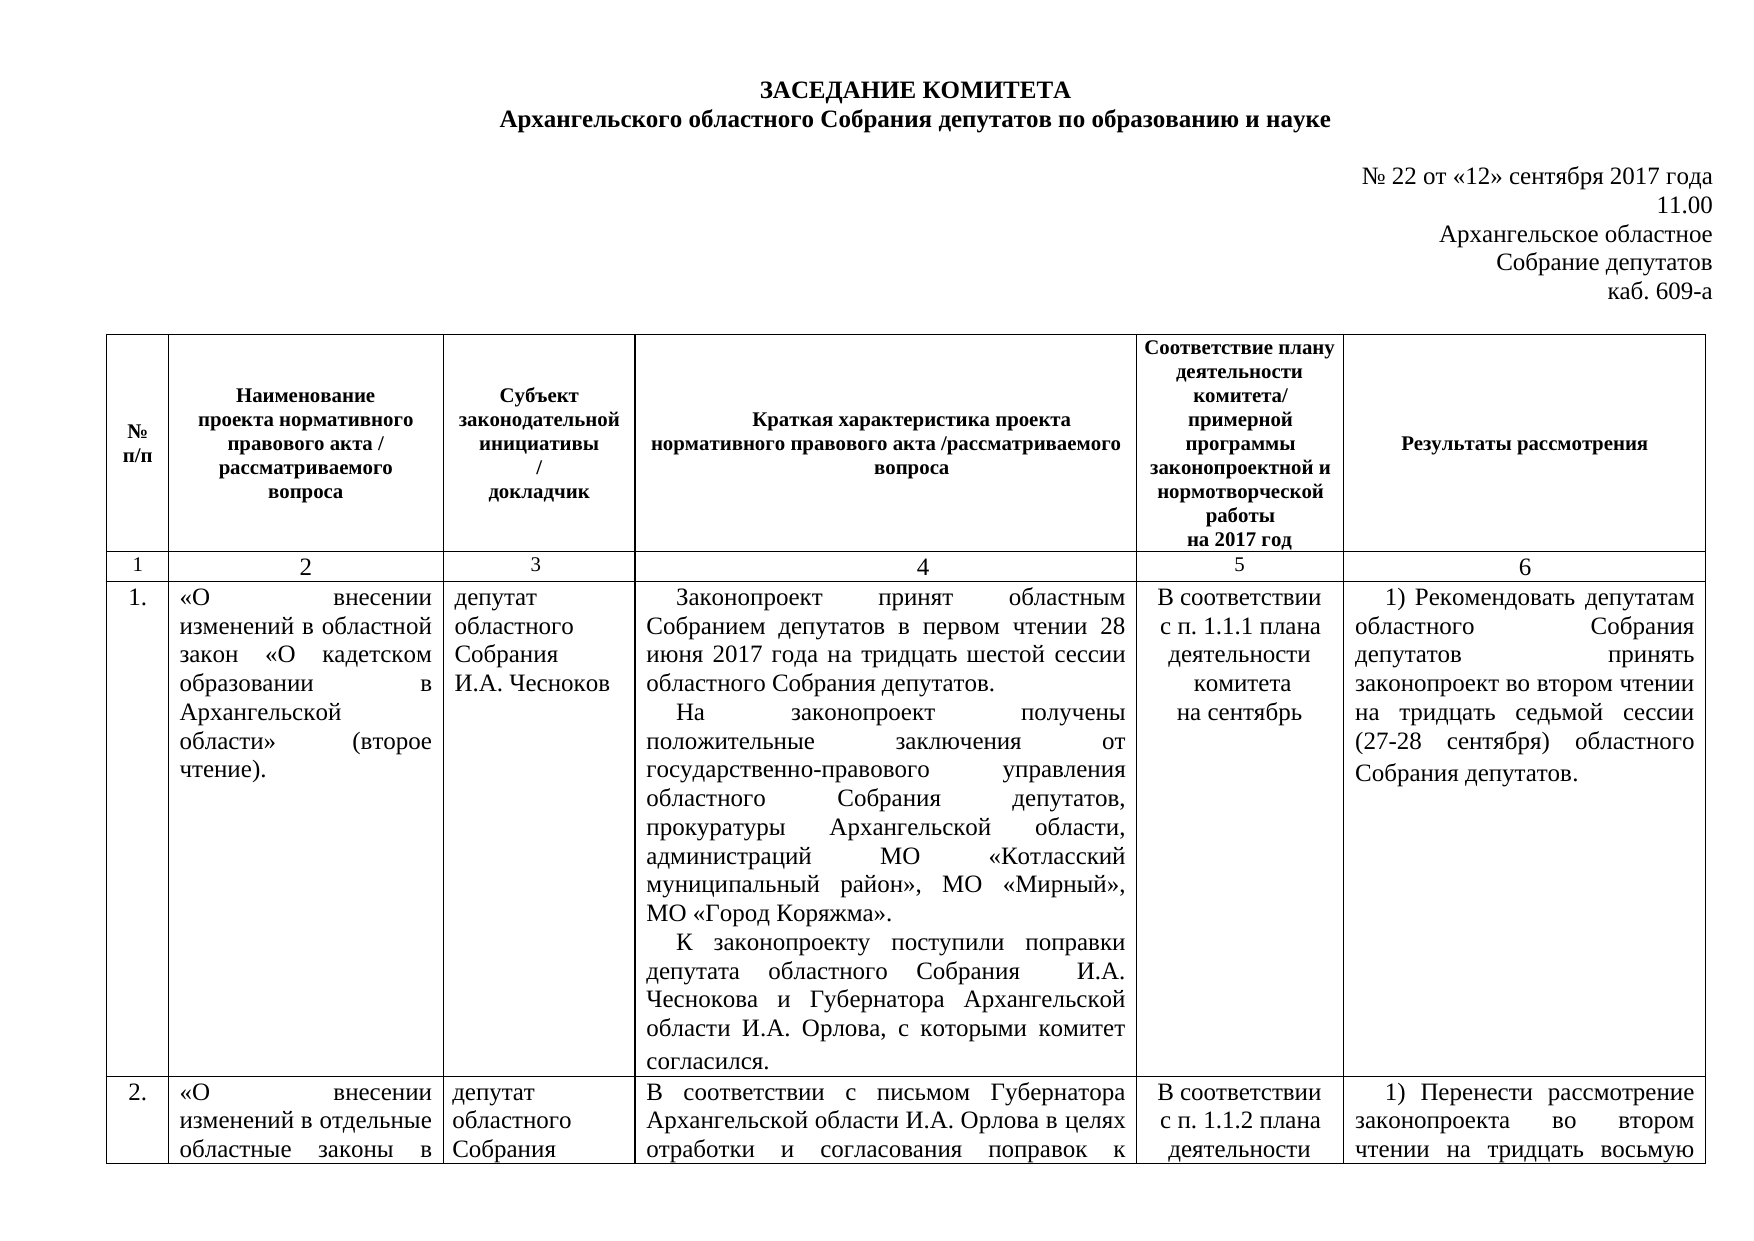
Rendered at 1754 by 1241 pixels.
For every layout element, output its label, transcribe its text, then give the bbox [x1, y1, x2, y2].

table_cell «О внесении изменений в областной закон «О кадетском образовании в Архангельской области» (второе чтение). [169, 582, 443, 1076]
table_cell 6 [1344, 552, 1705, 581]
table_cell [444, 1077, 634, 1163]
table_header Краткая характеристика проекта нормативного правового акта /рассматриваемого вопроса [636, 335, 1136, 551]
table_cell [1137, 1077, 1343, 1163]
table_header Субъект законодательной инициативы / докладчик [444, 335, 634, 551]
text Архангельского областного Собрания депутатов по образованию и науке [118, 104, 1712, 132]
table_cell 3 [444, 552, 634, 581]
table_header Результаты рассмотрения [1344, 335, 1705, 551]
table_cell Законопроект принят областным Собранием депутатов в первом чтении 28 июня 2017 года на тридцать шестой сессии областного Собрания депутатов. На законопроект получены положительные заключения от государственно-правового управления областного Собрания депутатов, прокуратуры Архангельской области, администраций МО «Котласский муниципальный район», МО «Мирный», МО «Город Коряжма». К законопроекту поступили поправки депутата областного Собрания И.А. Чеснокова и Губернатора Архангельской области И.А. Орлова, с которыми комитет согласился. [636, 582, 1136, 1076]
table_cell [1344, 1077, 1705, 1163]
text № 22 от «12» сентября 2017 года [118, 161, 1712, 190]
text Собрание депутатов [118, 247, 1712, 276]
table_cell 1) Рекомендовать депутатам областного Собрания депутатов принять законопроект во втором чтении на тридцать седьмой сессии (27-28 сентября) областного Собрания депутатов. [1344, 582, 1705, 1076]
table_cell 1. [107, 582, 168, 1076]
table_cell В соответствии с п. 1.1.1 плана деятельности комитета на сентябрь [1137, 582, 1343, 1076]
table_header № п/п [107, 335, 168, 551]
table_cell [169, 1077, 443, 1163]
table_cell 4 [636, 552, 1136, 581]
table_cell 1 [107, 552, 168, 581]
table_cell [636, 1077, 1136, 1163]
table_cell 2. [107, 1077, 168, 1163]
text каб. 609-а [118, 276, 1712, 305]
table_header Соответствие плану деятельности комитета/ примерной программы законопроектной и нормотворческой работы на 2017 год [1137, 335, 1343, 551]
text ЗАСЕДАНИЕ КОМИТЕТА [118, 75, 1712, 104]
table_header Наименование проекта нормативного правового акта / рассматриваемого вопроса [169, 335, 443, 551]
table_cell 5 [1137, 552, 1343, 581]
text Архангельское областное [118, 219, 1712, 247]
table_cell депутат областного Собрания И.А. Чесноков [444, 582, 634, 1076]
text 11.00 [118, 190, 1712, 219]
table_cell 2 [169, 552, 443, 581]
